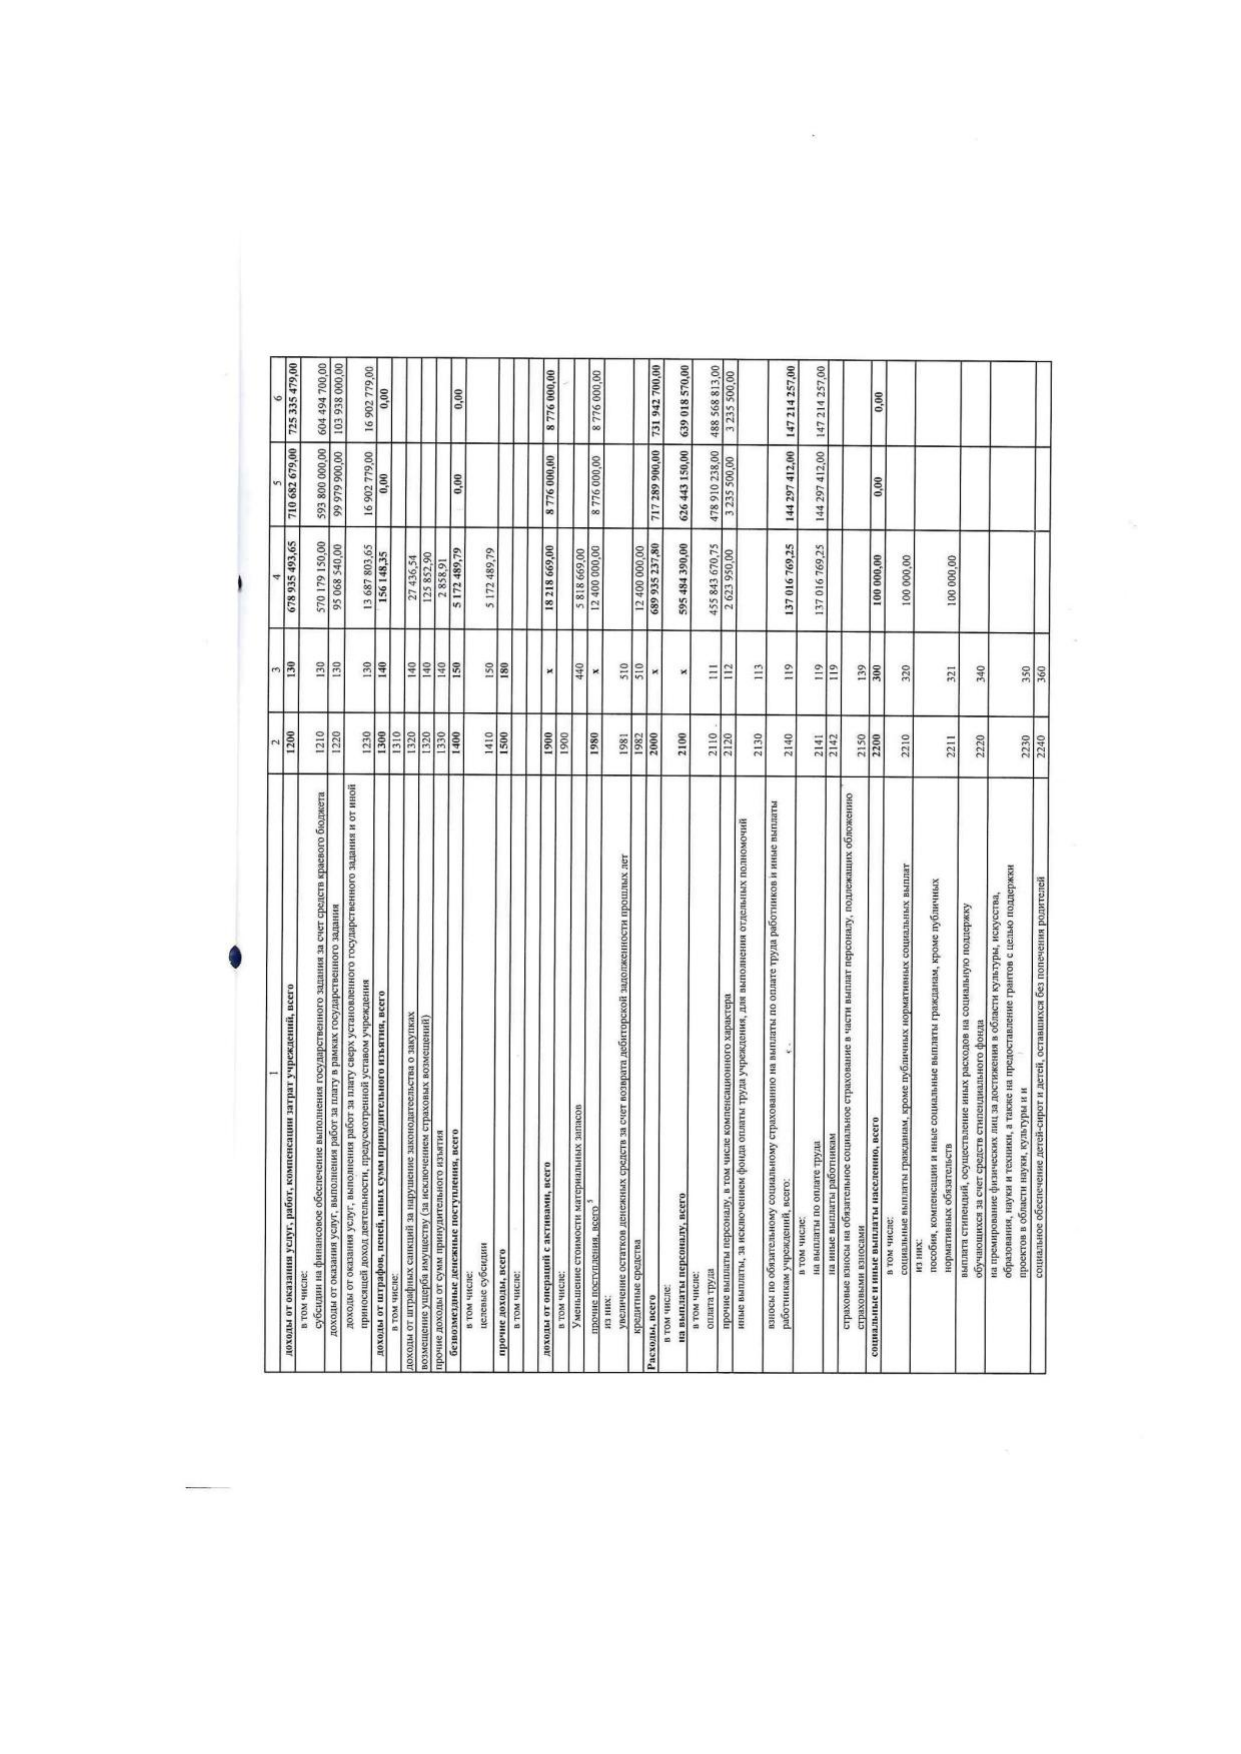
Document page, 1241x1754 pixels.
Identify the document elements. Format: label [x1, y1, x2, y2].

picture [177, 118, 1152, 1497]
